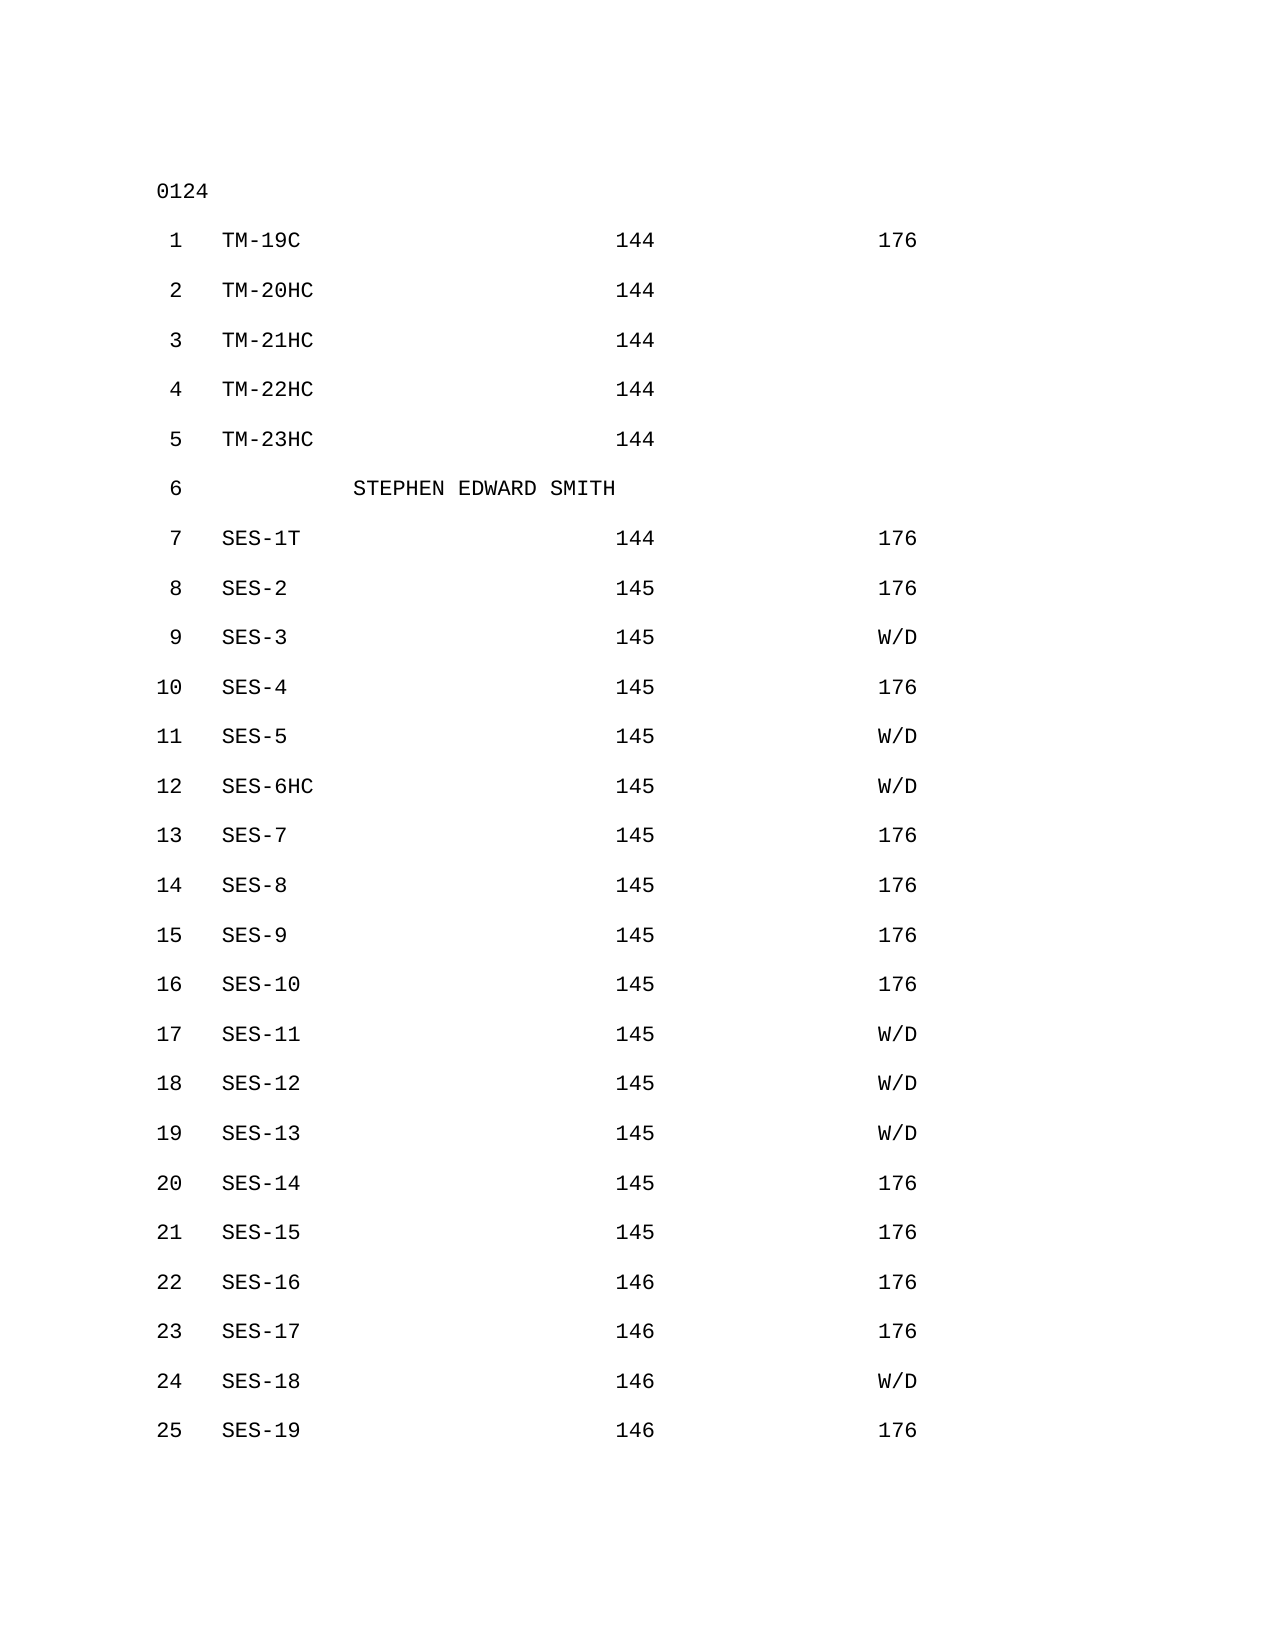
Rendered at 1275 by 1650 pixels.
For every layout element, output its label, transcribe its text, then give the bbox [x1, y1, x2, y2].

text 0124 [156, 180, 1119, 205]
text 19 SES-13 145 W/D [156, 1122, 1119, 1147]
text 1 TM-19C 144 176 [156, 229, 1119, 254]
text 15 SES-9 145 176 [156, 924, 1119, 948]
text 20 SES-14 145 176 [156, 1172, 1119, 1196]
text 14 SES-8 145 176 [156, 874, 1119, 899]
text 10 SES-4 145 176 [156, 676, 1119, 701]
text 21 SES-15 145 176 [156, 1221, 1119, 1246]
text 12 SES-6HC 145 W/D [156, 775, 1119, 800]
text 22 SES-16 146 176 [156, 1271, 1119, 1296]
text 11 SES-5 145 W/D [156, 725, 1119, 750]
text 3 TM-21HC 144 [156, 329, 1119, 353]
text 2 TM-20HC 144 [156, 279, 1119, 304]
text 5 TM-23HC 144 [156, 428, 1119, 453]
text 17 SES-11 145 W/D [156, 1023, 1119, 1048]
text 24 SES-18 146 W/D [156, 1370, 1119, 1395]
text 25 SES-19 146 176 [156, 1419, 1119, 1444]
text 13 SES-7 145 176 [156, 824, 1119, 849]
text 7 SES-1T 144 176 [156, 527, 1119, 552]
text 4 TM-22HC 144 [156, 378, 1119, 403]
text 23 SES-17 146 176 [156, 1320, 1119, 1345]
text 8 SES-2 145 176 [156, 577, 1119, 601]
text 16 SES-10 145 176 [156, 973, 1119, 998]
text 6 STEPHEN EDWARD SMITH [156, 477, 1119, 502]
text 18 SES-12 145 W/D [156, 1072, 1119, 1097]
text 9 SES-3 145 W/D [156, 626, 1119, 651]
